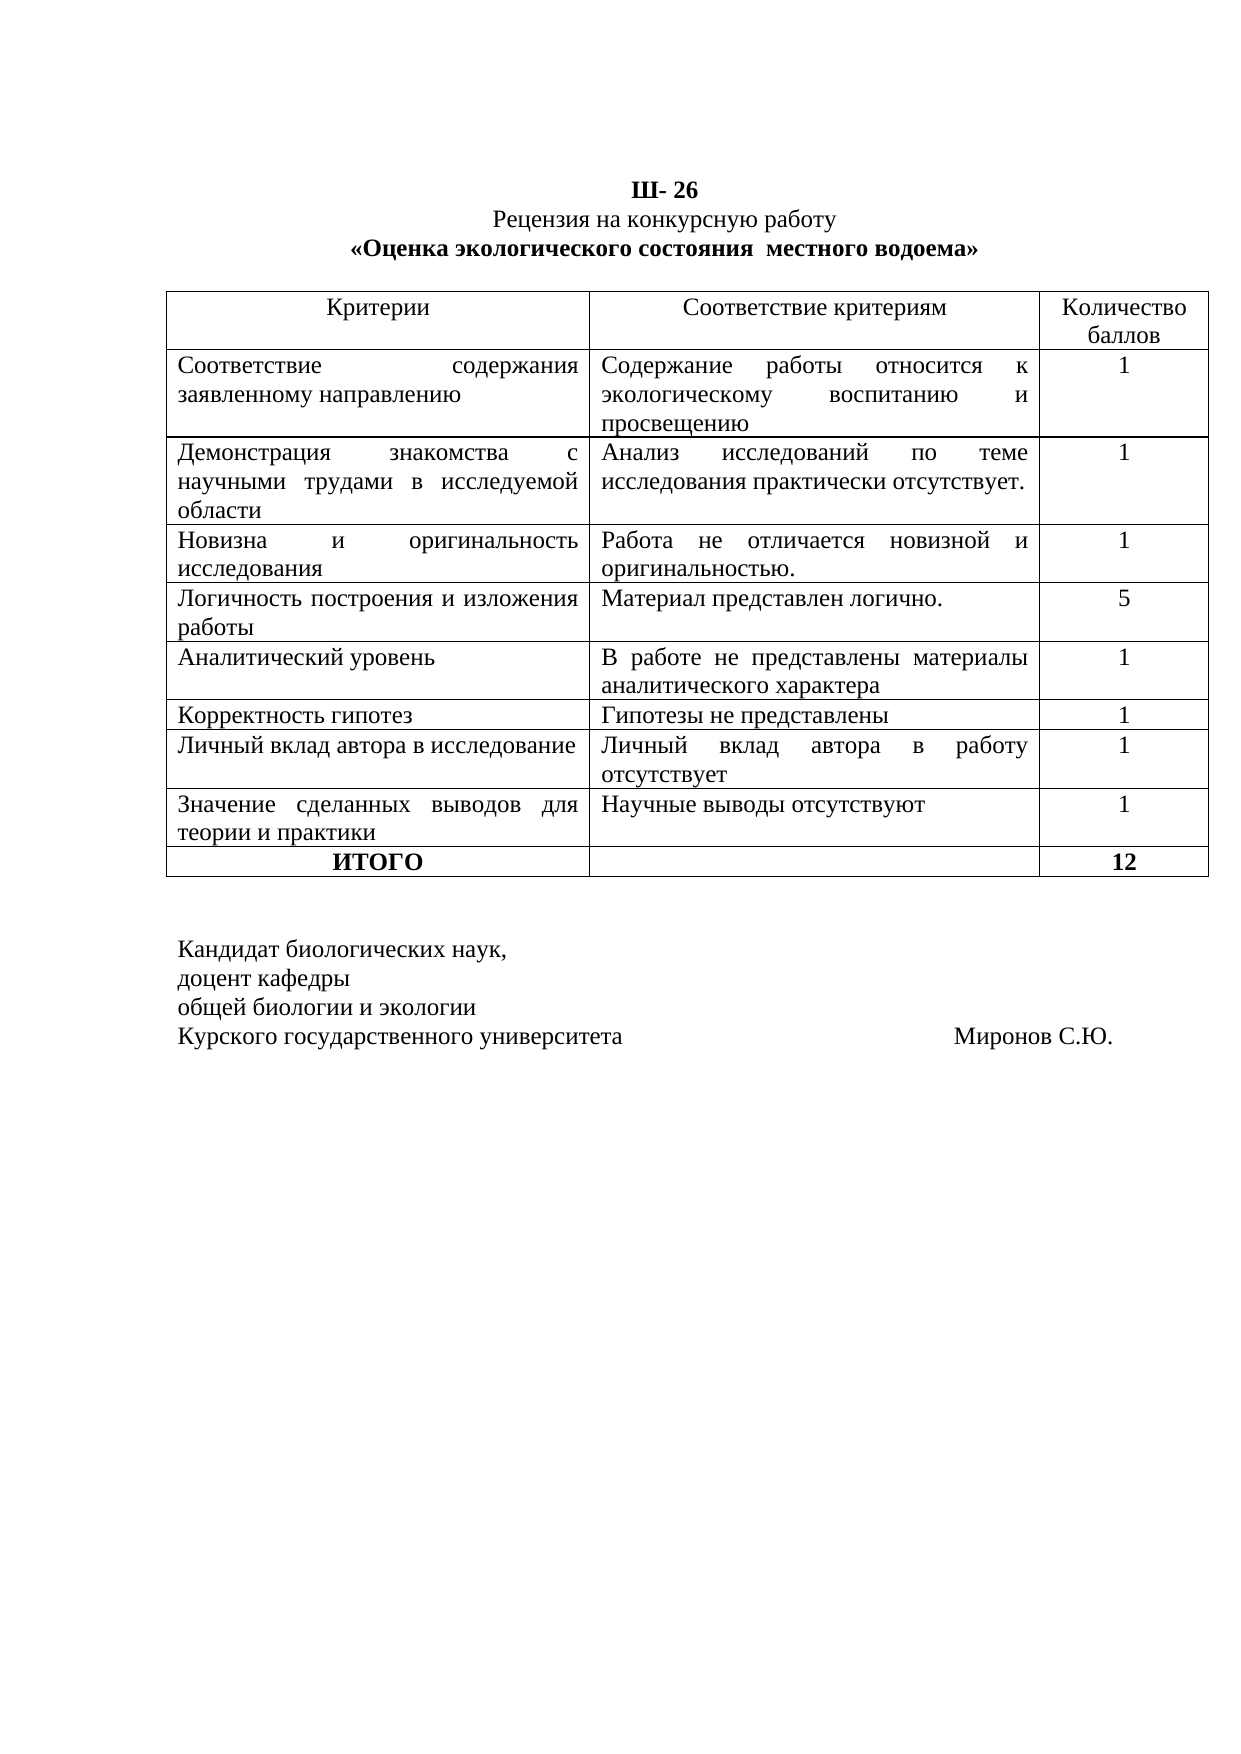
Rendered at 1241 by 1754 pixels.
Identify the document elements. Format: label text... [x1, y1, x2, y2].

table_cell 1 [1040, 642, 1208, 699]
table_cell Материал представлен логично. [590, 583, 1039, 641]
text доцент кафедры [177, 963, 1152, 992]
table_cell 1 [1040, 438, 1208, 524]
table_cell 5 [1040, 583, 1208, 641]
table_cell Анализ исследований по теме исследования практически отсутствует. [590, 438, 1039, 524]
table_header Критерии [167, 292, 589, 349]
table_cell Демонстрация знакомства с научными трудами в исследуемой области [167, 438, 589, 524]
table_cell Работа не отличается новизной и оригинальностью. [590, 525, 1039, 582]
table_header Количество баллов [1040, 292, 1208, 349]
text общей биологии и экологии [177, 992, 1152, 1021]
table_cell Значение сделанных выводов для теории и практики [167, 789, 589, 846]
table_cell Логичность построения и изложения работы [167, 583, 589, 641]
table_cell Соответствие содержания заявленному направлению [167, 350, 589, 436]
text Рецензия на конкурсную работу [177, 204, 1152, 233]
text Курского государственного университета Миронов С.Ю. [177, 1021, 1152, 1049]
table_cell 12 [1040, 847, 1208, 876]
table_cell 1 [1040, 789, 1208, 846]
table_cell Содержание работы относится к экологическому воспитанию и просвещению [590, 350, 1039, 436]
table_cell Гипотезы не представлены [590, 700, 1039, 729]
table_header Соответствие критериям [590, 292, 1039, 349]
table_cell Личный вклад автора в работу отсутствует [590, 730, 1039, 788]
table_cell Аналитический уровень [167, 642, 589, 699]
table_cell В работе не представлены материалы аналитического характера [590, 642, 1039, 699]
text Ш- 26 [177, 176, 1152, 204]
table_cell 1 [1040, 525, 1208, 582]
table_cell Корректность гипотез [167, 700, 589, 729]
table_cell 1 [1040, 730, 1208, 788]
text «Оценка экологического состояния местного водоема» [177, 233, 1152, 262]
table_cell 1 [1040, 700, 1208, 729]
table_cell Личный вклад автора в исследование [167, 730, 589, 788]
table_cell ИТОГО [167, 847, 589, 876]
table_cell Новизна и оригинальность исследования [167, 525, 589, 582]
text Кандидат биологических наук, [177, 934, 1152, 963]
table_cell 1 [1040, 350, 1208, 436]
table_cell [590, 847, 1039, 876]
table_cell Научные выводы отсутствуют [590, 789, 1039, 846]
